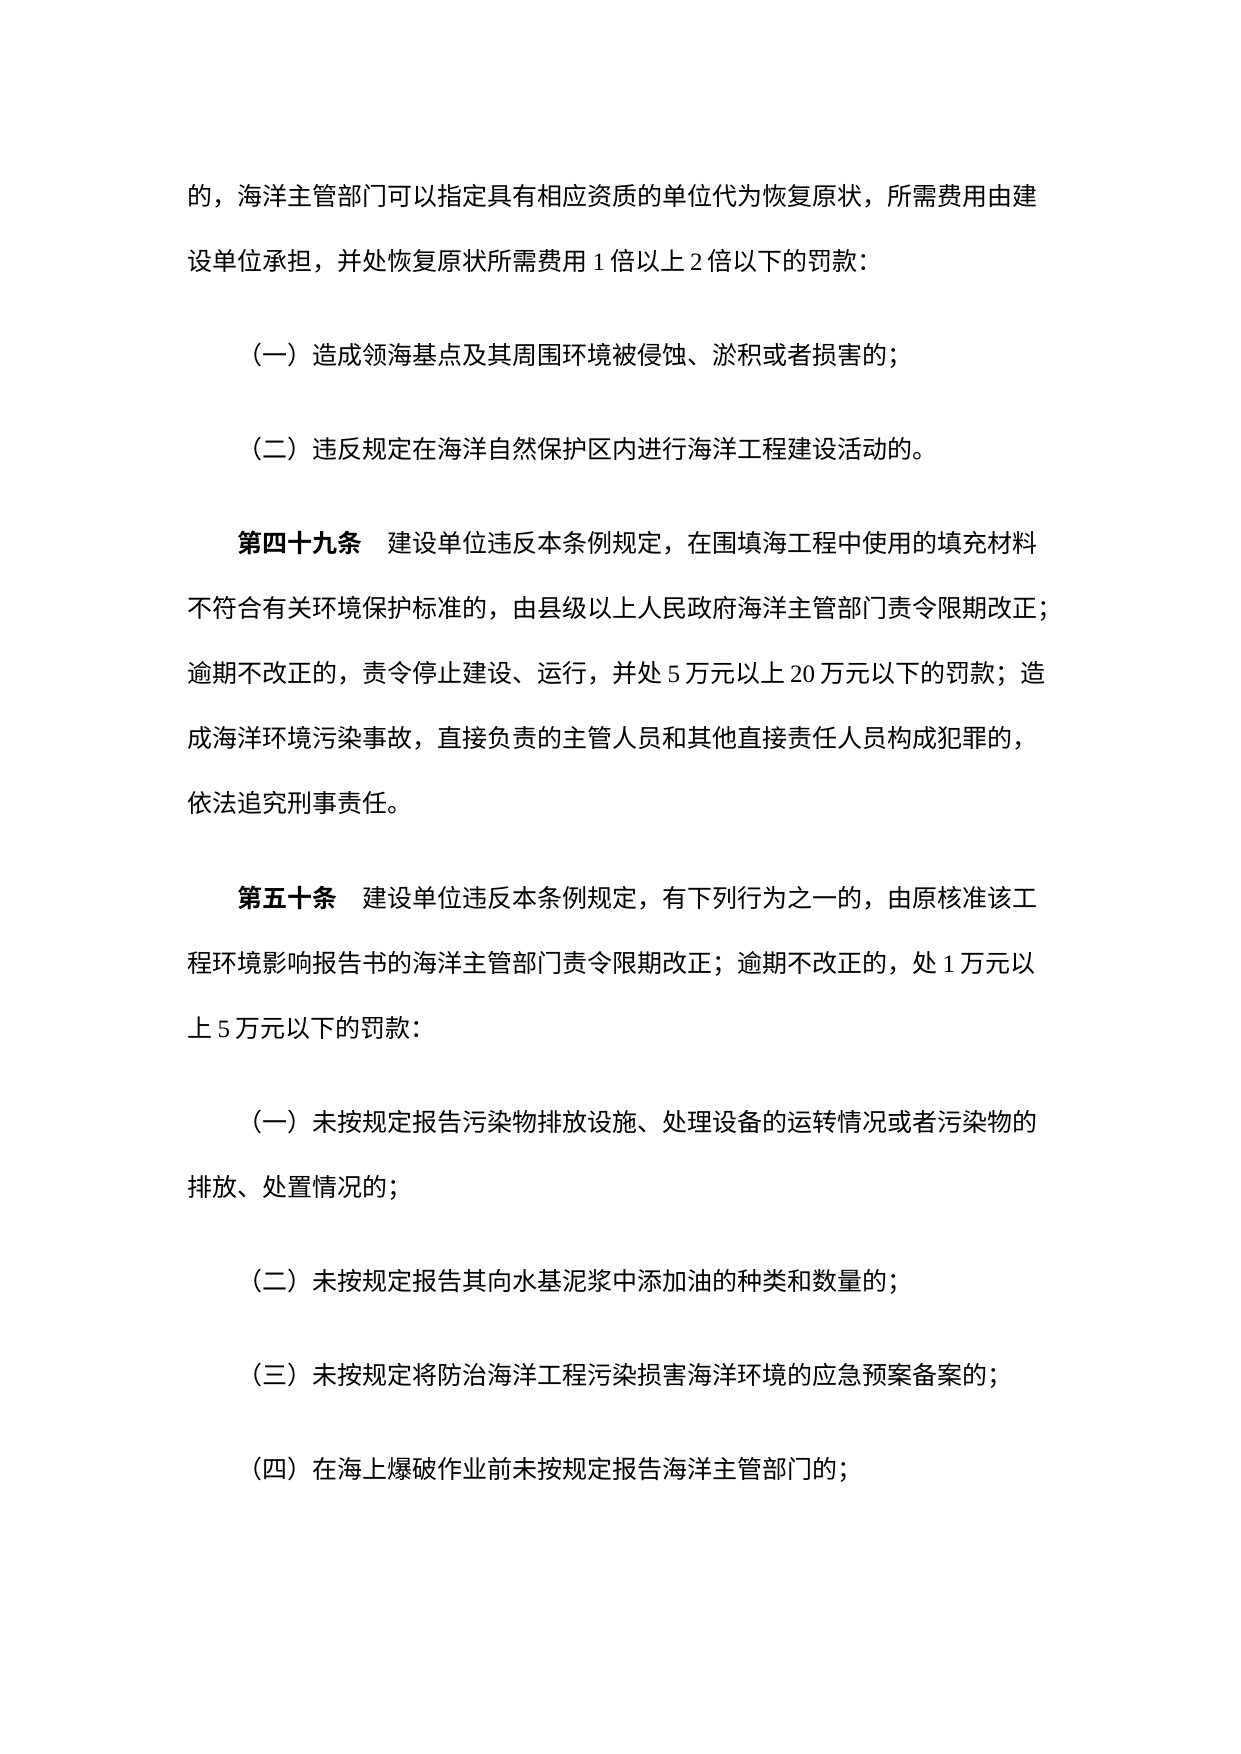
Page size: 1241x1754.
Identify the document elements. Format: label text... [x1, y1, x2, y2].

text （四）在海上爆破作业前未按规定报告海洋主管部门的； [187, 1435, 1053, 1500]
text （一）造成领海基点及其周围环境被侵蚀、淤积或者损害的； [187, 321, 1053, 386]
text （二）未按规定报告其向水基泥浆中添加油的种类和数量的； [187, 1247, 1053, 1312]
text （三）未按规定将防治海洋工程污染损害海洋环境的应急预案备案的； [187, 1341, 1053, 1406]
text 第四十九条 建设单位违反本条例规定，在围填海工程中使用的填充材料不符合有关环境保护标准的，由县级以上人民政府海洋主管部门责令限期改正；逾期不改正的，责令停止建设、运行，并处5万元以上20万元以下的罚款；造成海洋环境污染事故，直接负责的主管人员和其他直接责任人员构成犯罪的，依法追究刑事责任。 [187, 509, 1053, 834]
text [187, 162, 1053, 292]
text （二）违反规定在海洋自然保护区内进行海洋工程建设活动的。 [187, 415, 1053, 480]
text （一）未按规定报告污染物排放设施、处理设备的运转情况或者污染物的排放、处置情况的； [187, 1088, 1053, 1218]
text 第五十条 建设单位违反本条例规定，有下列行为之一的，由原核准该工程环境影响报告书的海洋主管部门责令限期改正；逾期不改正的，处1万元以上5万元以下的罚款： [187, 864, 1053, 1059]
